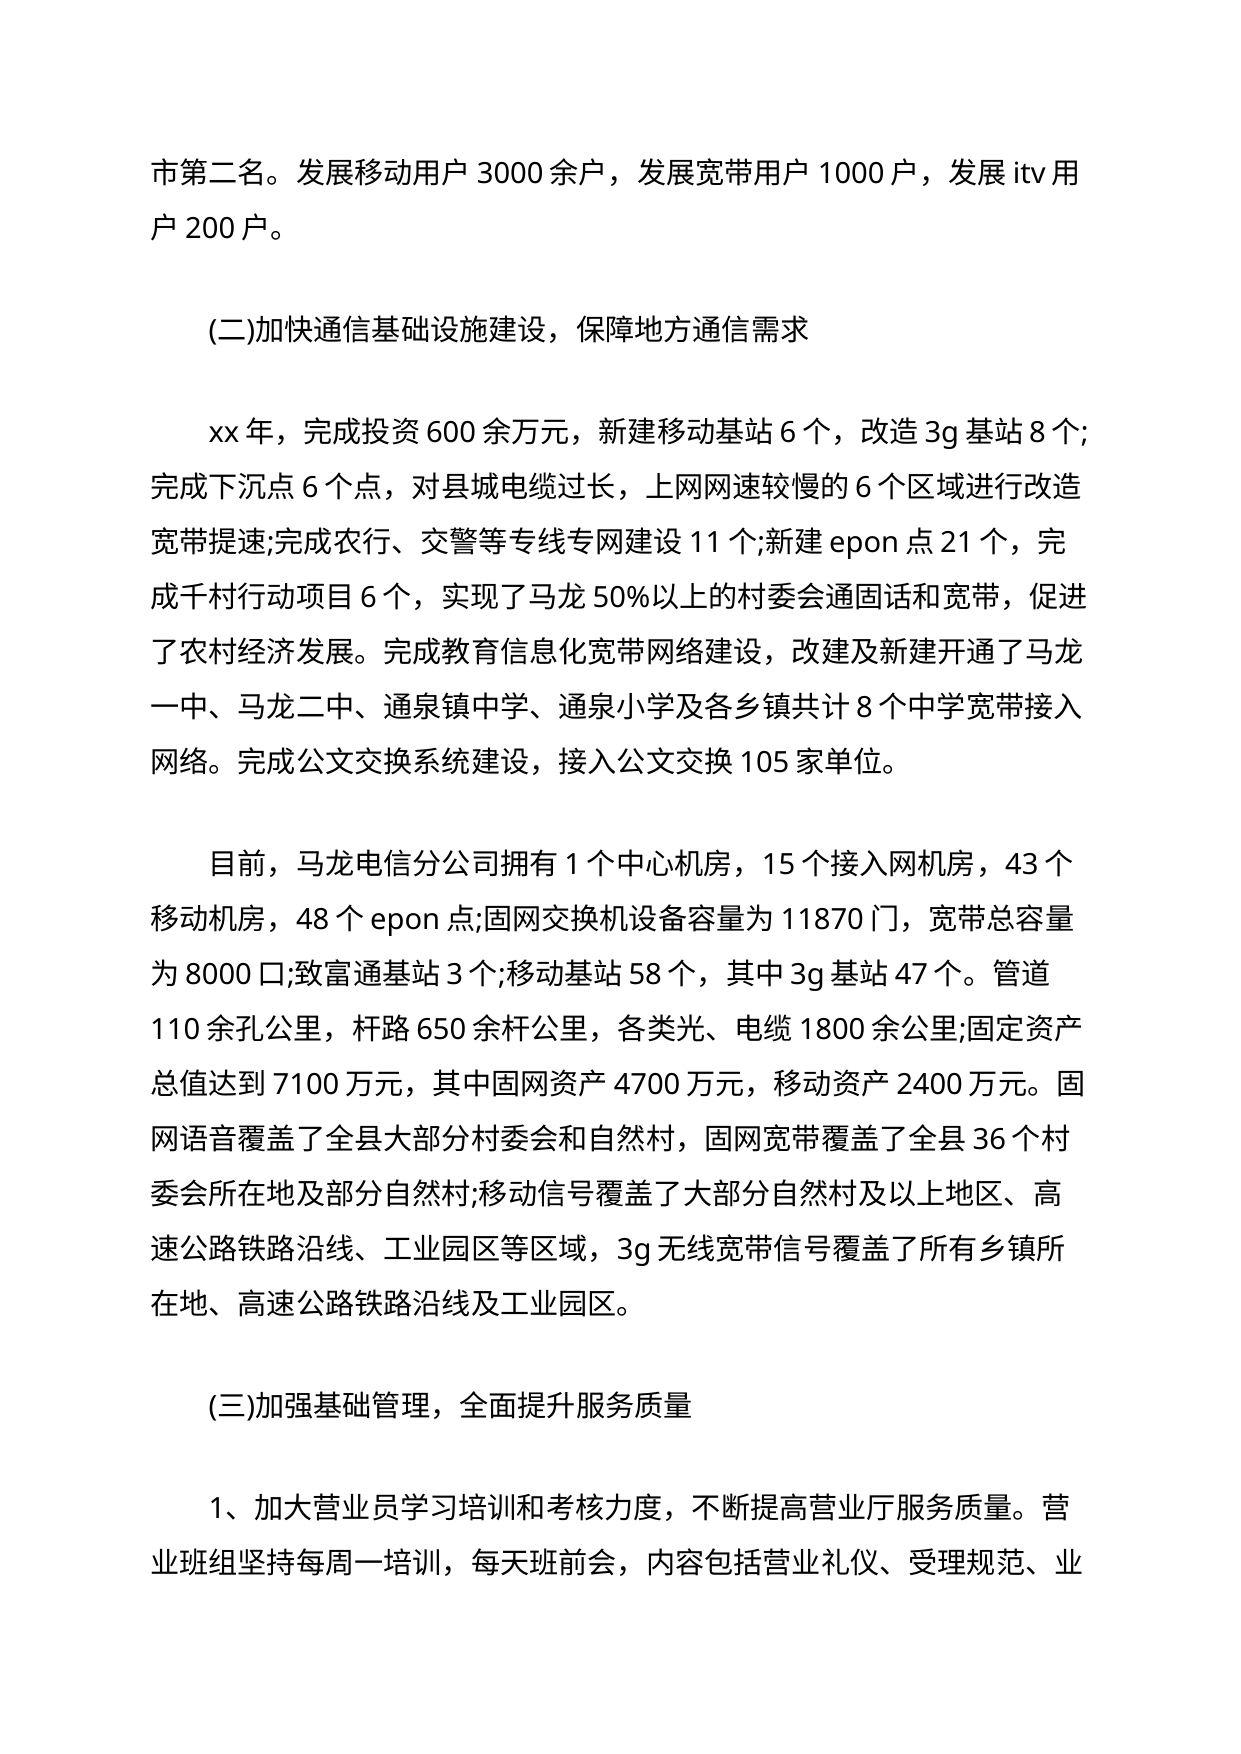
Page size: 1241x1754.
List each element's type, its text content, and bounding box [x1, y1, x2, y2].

text xx年，完成投资600余万元，新建移动基站6个，改造3g基站8个;完成下沉点6个点，对县城电缆过长，上网网速较慢的6个区域进行改造宽带提速;完成农行、交警等专线专网建设11个;新建epon点21个，完成千村行动项目6个，实现了马龙50%以上的村委会通固话和宽带，促进了农村经济发展。完成教育信息化宽带网络建设，改建及新建开通了马龙一中、马龙二中、通泉镇中学、通泉小学及各乡镇共计8个中学宽带接入网络。完成公文交换系统建设，接入公文交换105家单位。 [150, 409, 1090, 781]
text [150, 1484, 1090, 1582]
text (三)加强基础管理，全面提升服务质量 [150, 1383, 1090, 1425]
text 目前，马龙电信分公司拥有1个中心机房，15个接入网机房，43个移动机房，48个epon点;固网交换机设备容量为11870门，宽带总容量为8000口;致富通基站3个;移动基站58个，其中3g基站47个。管道110余孔公里，杆路650余杆公里，各类光、电缆1800余公里;固定资产总值达到7100万元，其中固网资产4700万元，移动资产2400万元。固网语音覆盖了全县大部分村委会和自然村，固网宽带覆盖了全县36个村委会所在地及部分自然村;移动信号覆盖了大部分自然村及以上地区、高速公路铁路沿线、工业园区等区域，3g无线宽带信号覆盖了所有乡镇所在地、高速公路铁路沿线及工业园区。 [150, 841, 1090, 1323]
text (二)加快通信基础设施建设，保障地方通信需求 [150, 307, 1090, 349]
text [150, 150, 1090, 247]
